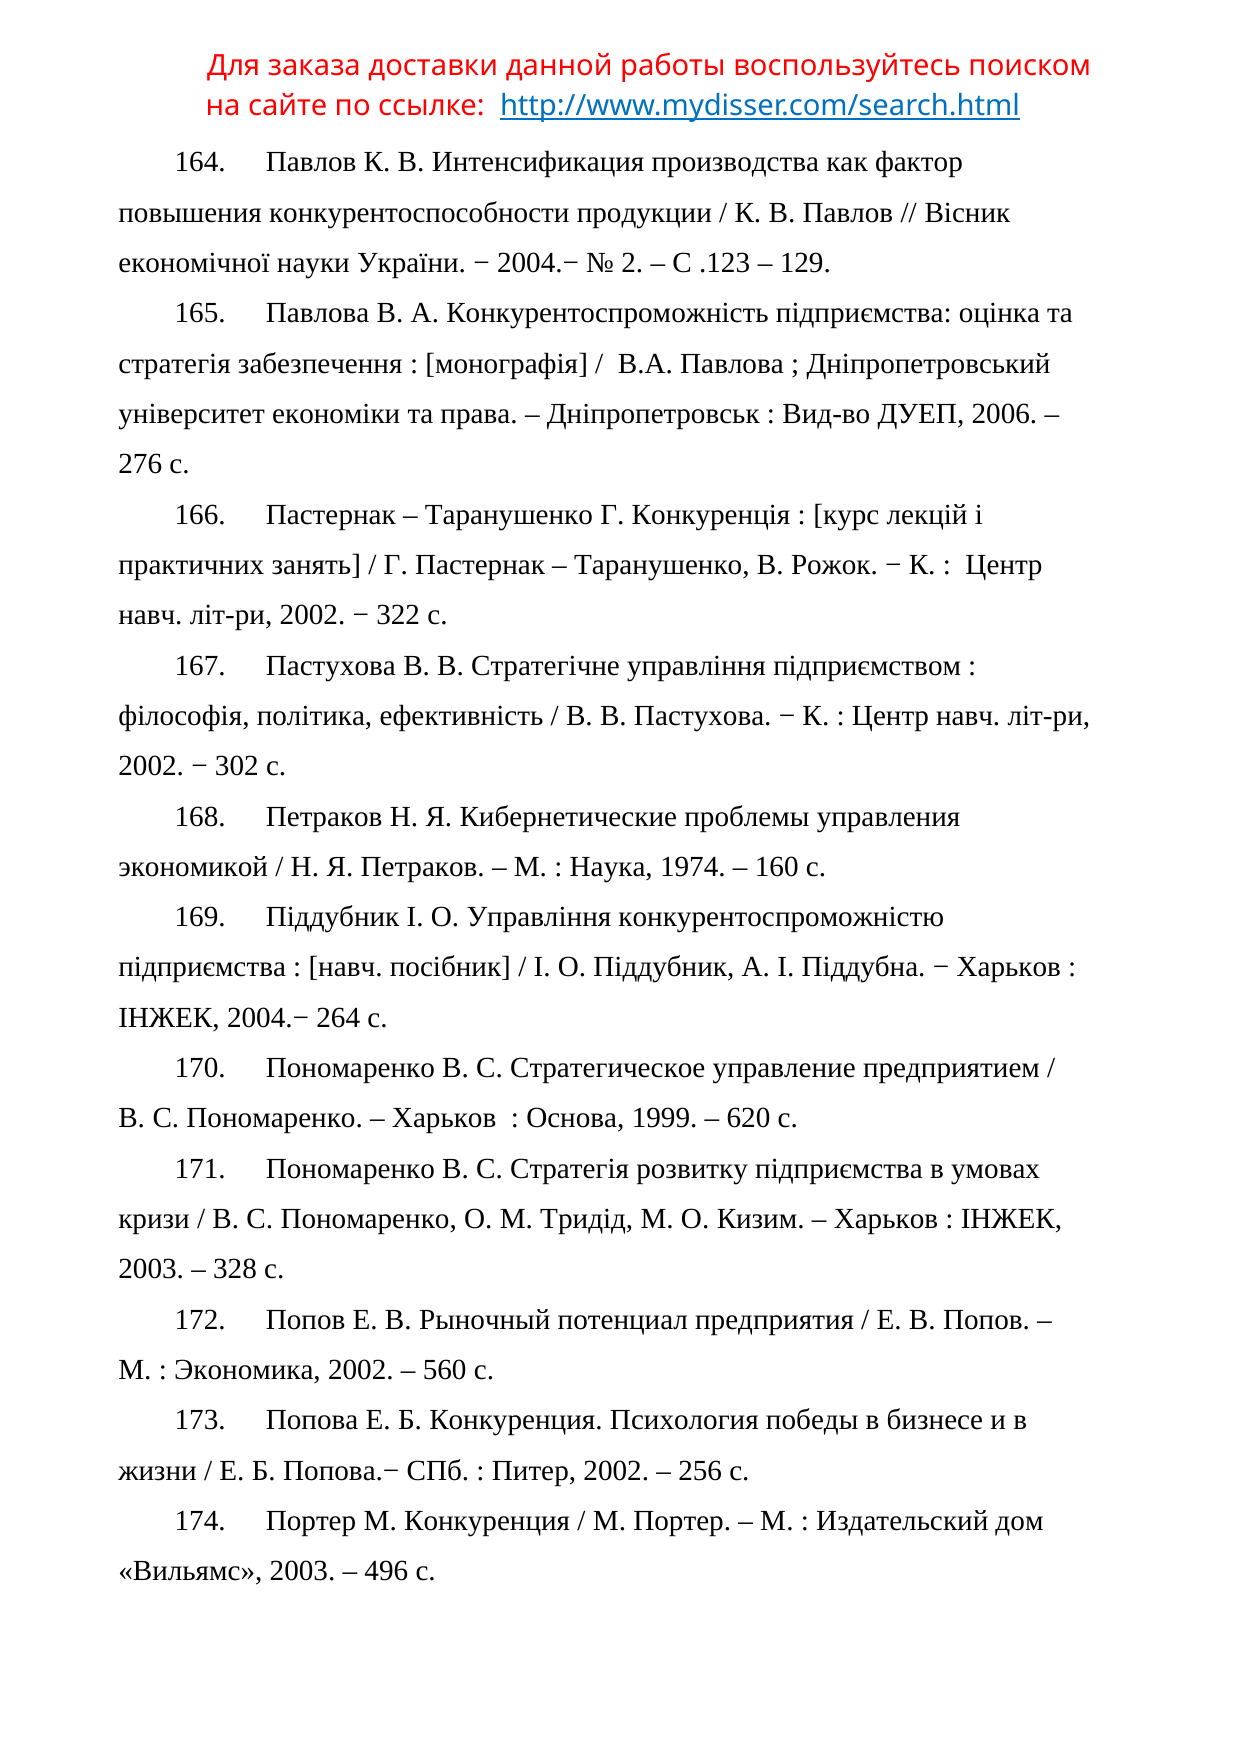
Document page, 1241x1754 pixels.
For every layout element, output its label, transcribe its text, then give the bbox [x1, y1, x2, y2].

list Пастухова В. В. Стратегічне управління підприємством : філософія, політика, ефективність / В. В. Пастухова. − К. : Центр навч. літ-ри, 2002. − 302 с. [118, 648, 1107, 782]
list Павлов К. В. Интенсификация производства как фактор повышения конкурентоспособности продукции / К. В. Павлов // Вісник економічної науки України. − 2004.− № 2. – С .123 – 129. [118, 144, 1107, 279]
list Петраков Н. Я. Кибернетические проблемы управления экономикой / Н. Я. Петраков. – М. : Наука, 1974. – 160 с. [118, 799, 1107, 882]
list Піддубник І. О. Управління конкурентоспроможністю підприємства : [навч. посібник] / І. О. Піддубник, А. І. Піддубна. − Харьков : ІНЖЕК, 2004.− 264 с. [118, 899, 1107, 1033]
list Пономаренко В. С. Стратегическое управление предприятием / [118, 1050, 1107, 1084]
list Пономаренко В. С. Стратегія розвитку підприємства в умовах кризи / В. С. Пономаренко, О. М. Тридід, М. О. Кизим. – Харьков : ІНЖЕК, 2003. – 328 с. [118, 1151, 1107, 1285]
list Попова Е. Б. Конкуренция. Психология победы в бизнесе и в жизни / Е. Б. Попова.− СПб. : Питер, 2002. – 256 с. [118, 1402, 1107, 1486]
list Пастернак – Таранушенко Г. Конкуренція : [курс лекцій і практичних занять] / Г. Пастернак – Таранушенко, В. Рожок. − К. : Центр навч. літ-ри, 2002. − 322 с. [118, 497, 1107, 631]
list Портер М. Конкуренция / М. Портер. – М. : Издательский дом «Вильямс», 2003. – 496 с. [118, 1503, 1107, 1587]
text В. С. Пономаренко. – Харьков : Основа, 1999. – 620 с. [118, 1101, 1107, 1134]
list Павлова В. А. Конкурентоспроможність підприємства: оцінка та стратегія забезпечення : [монографія] / В.А. Павлова ; Дніпропетровський університет економіки та права. – Дніпропетровськ : Вид-во ДУЕП, 2006. – 276 с. [118, 296, 1107, 480]
list Попов Е. В. Рыночный потенциал предприятия / Е. В. Попов. – М. : Экономика, 2002. – 560 с. [118, 1302, 1107, 1386]
